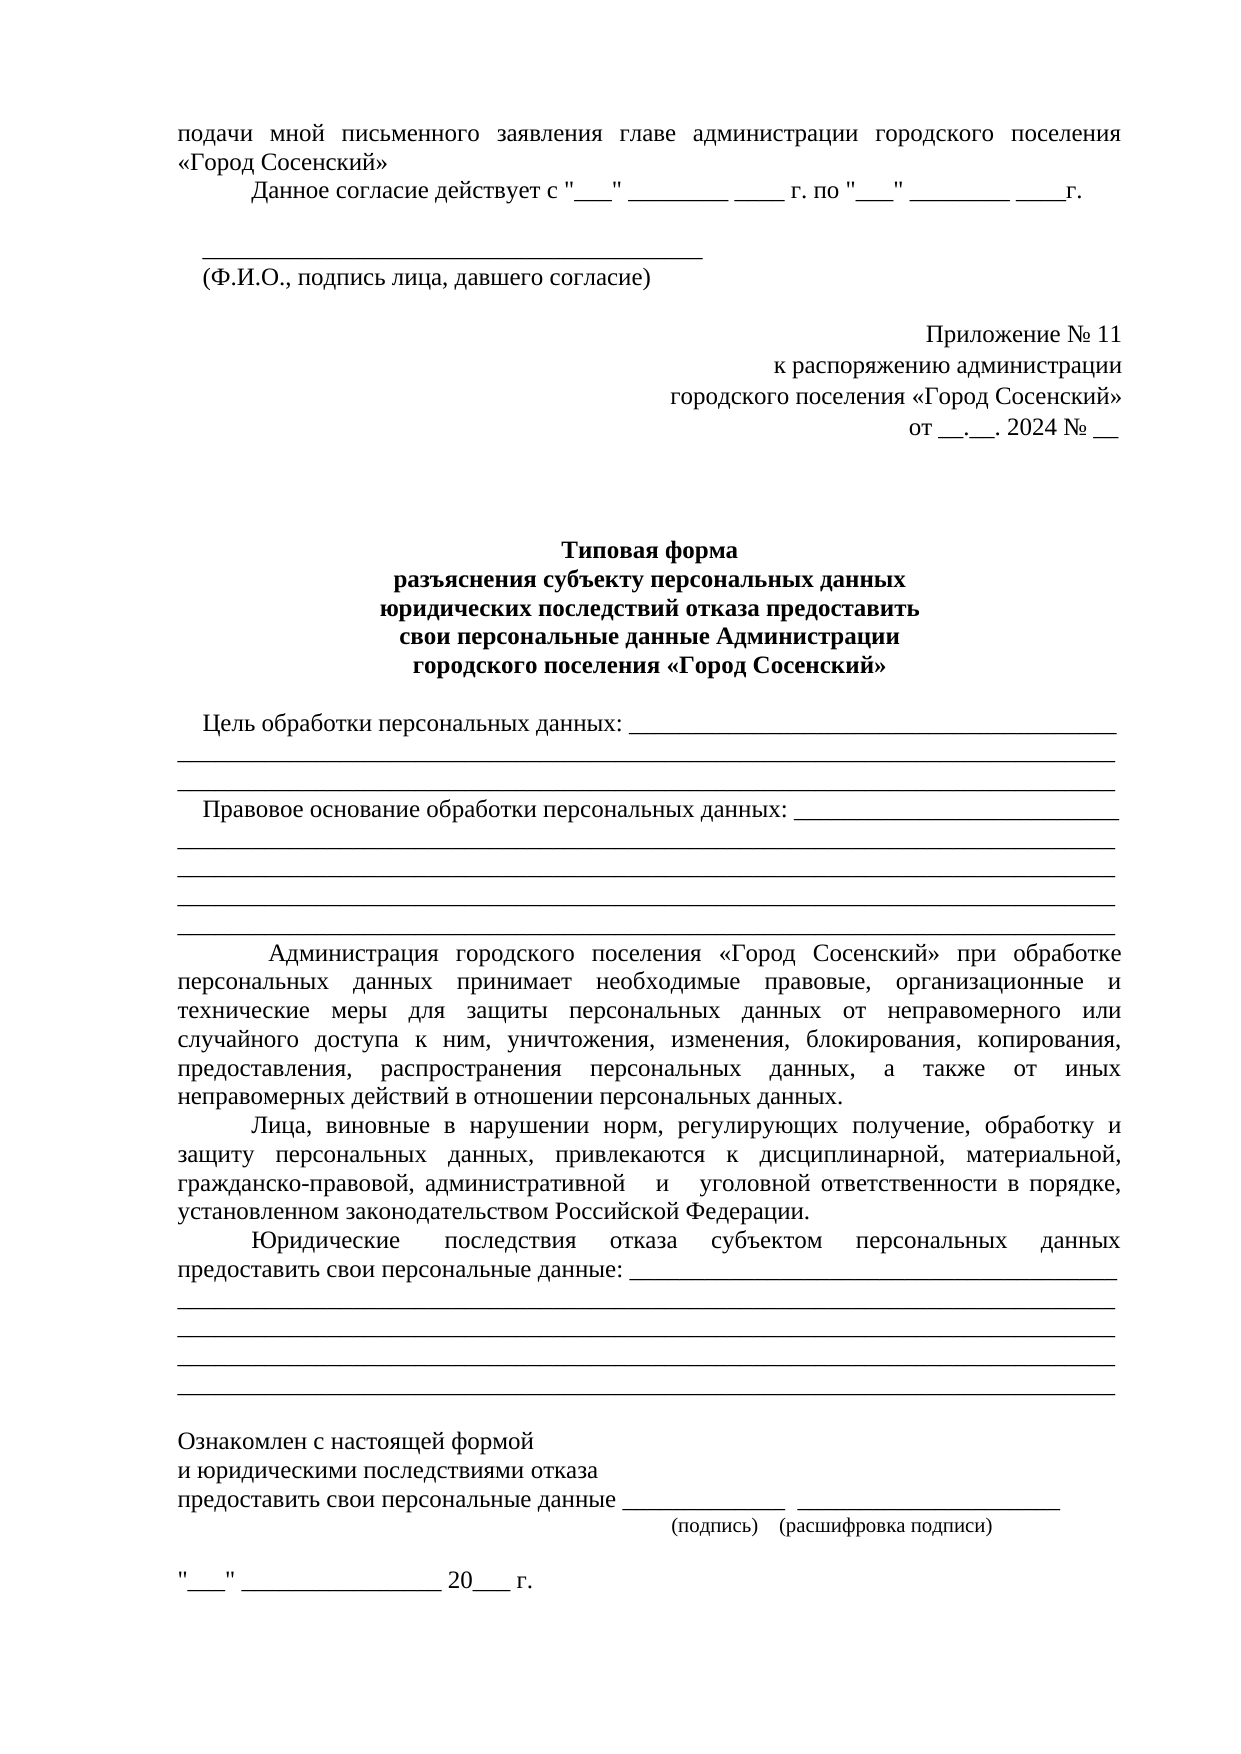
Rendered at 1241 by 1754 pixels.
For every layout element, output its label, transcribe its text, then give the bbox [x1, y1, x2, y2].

text от __.__. 2024 № __ [177, 412, 1122, 441]
title Типовая форма [177, 535, 1122, 564]
title свои персональные данные Администрации [177, 621, 1122, 650]
text ___________________________________________________________________________ [177, 909, 1122, 938]
title юридических последствий отказа предоставить [177, 593, 1122, 621]
text ___________________________________________________________________________ [177, 1340, 1122, 1369]
text ___________________________________________________________________________ [177, 851, 1122, 880]
title городского поселения «Город Сосенский» [177, 650, 1122, 679]
text Цель обработки персональных данных: _______________________________________ [177, 708, 1122, 736]
text "___" ________________ 20___ г. [177, 1565, 1122, 1594]
text и юридическими последствиями отказа [177, 1455, 1122, 1484]
text Приложение № 11 [177, 319, 1122, 348]
text (подпись) (расшифровка подписи) [177, 1513, 1122, 1537]
text Правовое основание обработки персональных данных: __________________________ [177, 794, 1122, 823]
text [177, 118, 1122, 176]
text Ознакомлен с настоящей формой [177, 1426, 1122, 1455]
text (Ф.И.О., подпись лица, давшего согласие) [177, 262, 1122, 291]
text городского поселения «Город Сосенский» [177, 381, 1122, 410]
text Лица, виновные в нарушении норм, регулирующих получение, обработку и защиту персональных данных, привлекаются к дисциплинарной, материальной, гражданско-правовой, административной и уголовной ответственности в порядке, установленном законодательством Российской Федерации. [177, 1110, 1122, 1225]
text ___________________________________________________________________________ [177, 1369, 1122, 1398]
text Администрация городского поселения «Город Сосенский» при обработке персональных данных принимает необходимые правовые, организационные и технические меры для защиты персональных данных от неправомерного или случайного доступа к ним, уничтожения, изменения, блокирования, копирования, предоставления, распространения персональных данных, а также от иных неправомерных действий в отношении персональных данных. [177, 938, 1122, 1110]
text ___________________________________________________________________________ [177, 736, 1122, 765]
text ________________________________________ [177, 233, 1122, 262]
text ___________________________________________________________________________ [177, 823, 1122, 851]
title разъяснения субъекту персональных данных [177, 564, 1122, 593]
text предоставить свои персональные данные _____________ _____________________ [177, 1484, 1122, 1513]
text Данное согласие действует с "___" ________ ____ г. по "___" ________ ____г. [177, 176, 1122, 204]
text Юридические последствия отказа субъектом персональных данных предоставить свои персональные данные: _______________________________________ [177, 1225, 1122, 1283]
text ___________________________________________________________________________ [177, 1311, 1122, 1340]
text ___________________________________________________________________________ [177, 880, 1122, 909]
text ___________________________________________________________________________ [177, 765, 1122, 794]
text к распоряжению администрации [177, 350, 1122, 379]
text ___________________________________________________________________________ [177, 1283, 1122, 1311]
